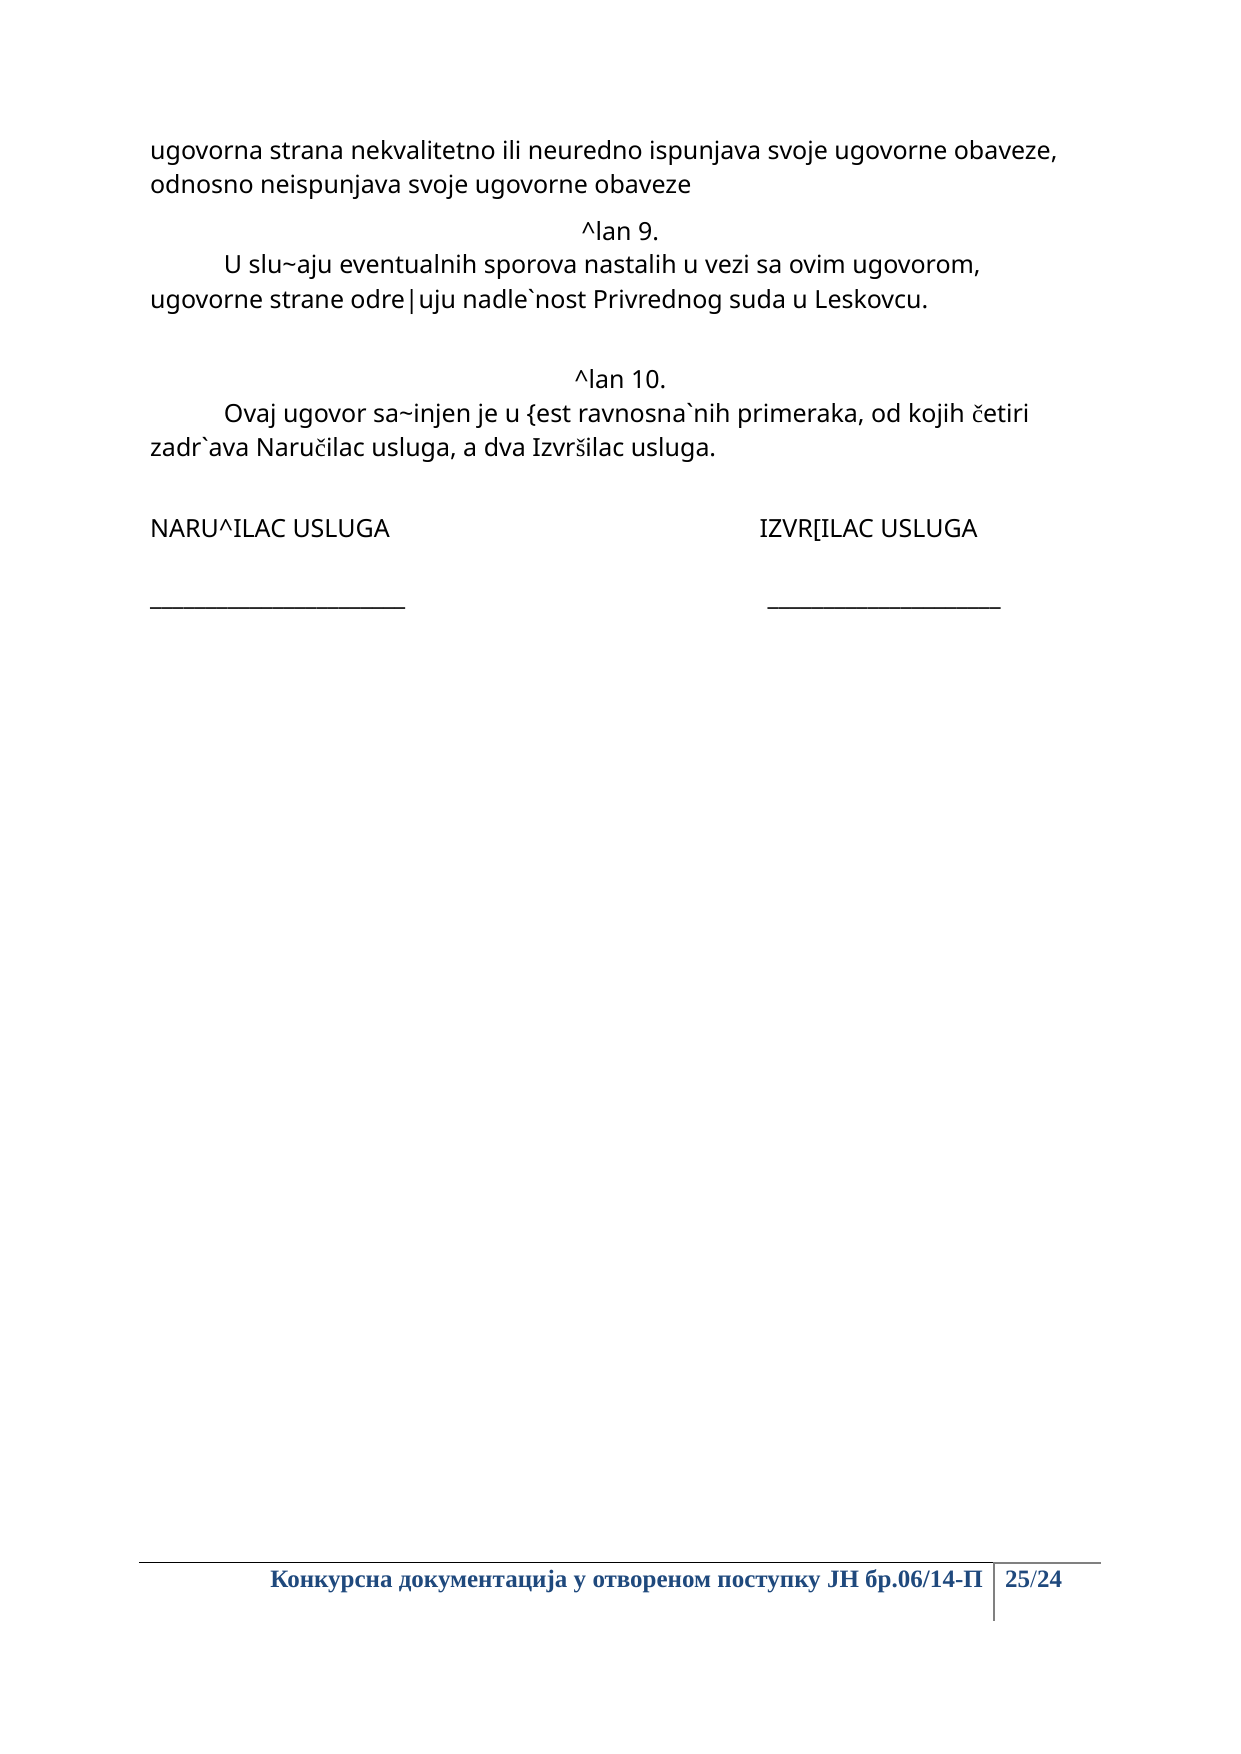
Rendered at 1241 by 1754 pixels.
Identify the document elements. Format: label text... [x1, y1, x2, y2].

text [150, 132, 1090, 201]
text _______________________ _____________________ [150, 579, 1090, 613]
text Ovaj ugovor sa~injen je u {est ravnosna`nih primeraka, od kojih četiri zadr`ava Naručilac usluga, a dva Izvršilac usluga. [150, 396, 1090, 464]
text U slu~aju eventualnih sporova nastalih u vezi sa ovim ugovorom, ugovorne strane odre|uju nadle`nost Privrednog suda u Leskovcu. [150, 247, 1090, 315]
text ^lan 9. [150, 213, 1090, 247]
text ^lan 10. [150, 362, 1090, 396]
text NARU^ILAC USLUGA IZVR[ILAC USLUGA [150, 511, 1090, 545]
